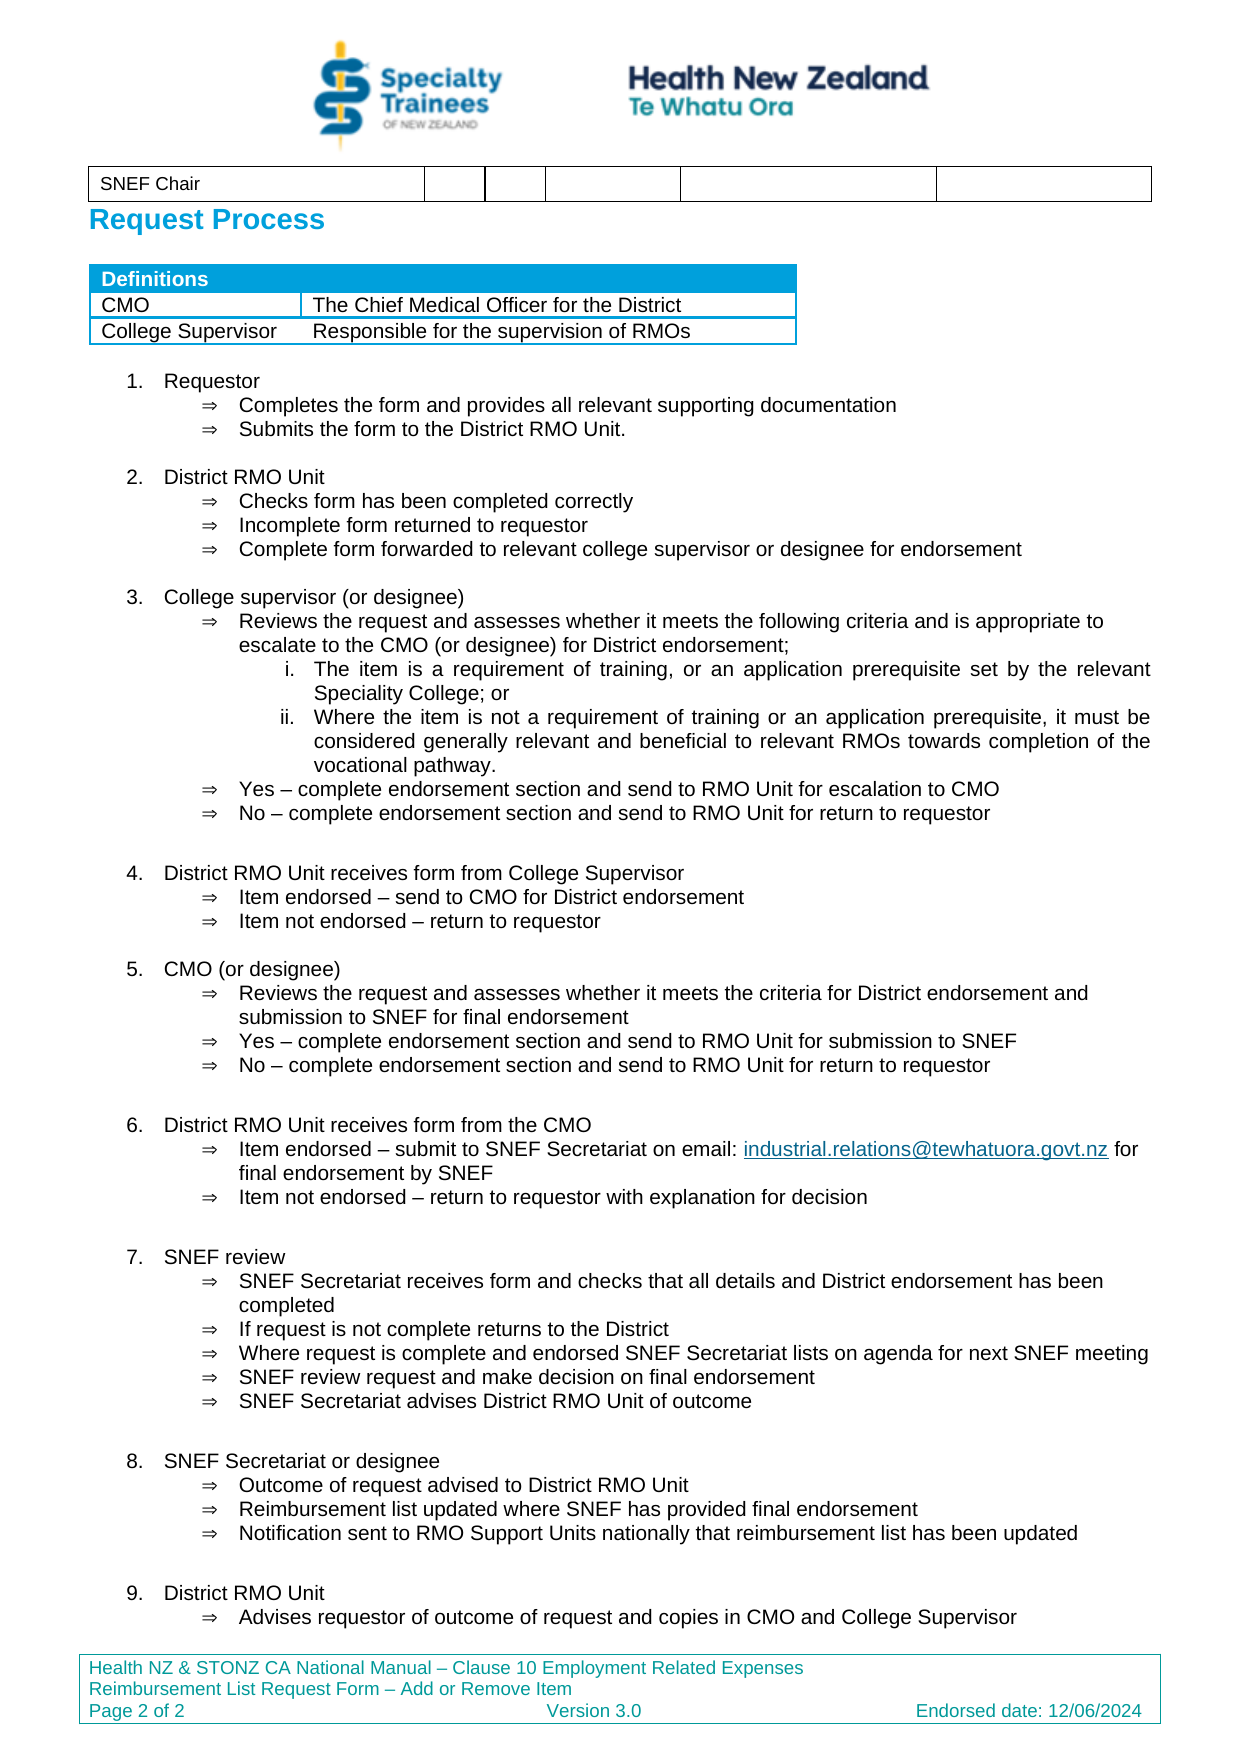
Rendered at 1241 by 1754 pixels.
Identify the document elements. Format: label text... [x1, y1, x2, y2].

subtitle Request Process [89, 202, 1152, 236]
list District RMO Unit receives form from the CMO [126, 1113, 1152, 1137]
list District RMO Unit [126, 464, 1152, 488]
list Notification sent to RMO Support Units nationally that reimbursement list has been updated [201, 1521, 1152, 1545]
table_cell [425, 167, 484, 201]
list District RMO Unit receives form from College Supervisor [126, 861, 1152, 884]
table_cell CMO [91, 293, 300, 316]
list Outcome of request advised to District RMO Unit [201, 1473, 1152, 1497]
list Item endorsed – send to CMO for District endorsement [201, 884, 1152, 908]
list No – complete endorsement section and send to RMO Unit for return to requestor [201, 801, 1152, 824]
table_cell [681, 167, 936, 201]
list Item endorsed – submit to SNEF Secretariat on email: industrial.relations@tewhatuora.govt.nz for final endorsement by SNEF [201, 1137, 1152, 1184]
table_cell College Supervisor [91, 319, 301, 342]
table_cell The Chief Medical Officer for the District [302, 293, 795, 316]
list SNEF review request and make decision on final endorsement [201, 1365, 1152, 1389]
list Reviews the request and assesses whether it meets the criteria for District endorsement and submission to SNEF for final endorsement [201, 981, 1152, 1028]
list SNEF Secretariat receives form and checks that all details and District endorsement has been completed [201, 1268, 1152, 1317]
table_header Definitions [91, 266, 795, 290]
list District RMO Unit [126, 1581, 1152, 1605]
table_cell SNEF Chair [89, 167, 424, 201]
picture [292, 23, 948, 166]
list Complete form forwarded to relevant college supervisor or designee for endorsement [201, 537, 1152, 561]
list Advises requestor of outcome of request and copies in CMO and College Supervisor [201, 1605, 1152, 1629]
list College supervisor (or designee) [126, 585, 1152, 609]
list SNEF Secretariat advises District RMO Unit of outcome [201, 1389, 1152, 1413]
table_cell [486, 167, 545, 201]
list No – complete endorsement section and send to RMO Unit for return to requestor [201, 1053, 1152, 1077]
list CMO (or designee) [126, 957, 1152, 981]
list Submits the form to the District RMO Unit. [201, 417, 1152, 441]
list Requestor [126, 368, 1152, 392]
list Reimbursement list updated where SNEF has provided final endorsement [201, 1497, 1152, 1521]
list Reviews the request and assesses whether it meets the following criteria and is appropriate to escalate to the CMO (or designee) for District endorsement; [201, 609, 1152, 657]
list Yes – complete endorsement section and send to RMO Unit for escalation to CMO [201, 776, 1152, 801]
list SNEF review [126, 1244, 1152, 1268]
list Incomplete form returned to requestor [201, 513, 1152, 537]
list Item not endorsed – return to requestor [201, 908, 1152, 933]
list If request is not complete returns to the District [201, 1317, 1152, 1341]
table_cell Responsible for the supervision of RMOs [301, 319, 795, 342]
list SNEF Secretariat or designee [126, 1449, 1152, 1473]
list Where the item is not a requirement of training or an application prerequisite, it must be considered generally relevant and beneficial to relevant RMOs towards completion of the vocational pathway. [295, 704, 1152, 776]
list The item is a requirement of training, or an application prerequisite set by the relevant Speciality College; or [295, 657, 1152, 704]
list Completes the form and provides all relevant supporting documentation [201, 392, 1152, 417]
table_cell [937, 167, 1151, 201]
list Where request is complete and endorsed SNEF Secretariat lists on agenda for next SNEF meeting [201, 1341, 1152, 1365]
list Yes – complete endorsement section and send to RMO Unit for submission to SNEF [201, 1028, 1152, 1053]
list Checks form has been completed correctly [201, 488, 1152, 513]
table_cell [546, 167, 680, 201]
list Item not endorsed – return to requestor with explanation for decision [201, 1184, 1152, 1209]
